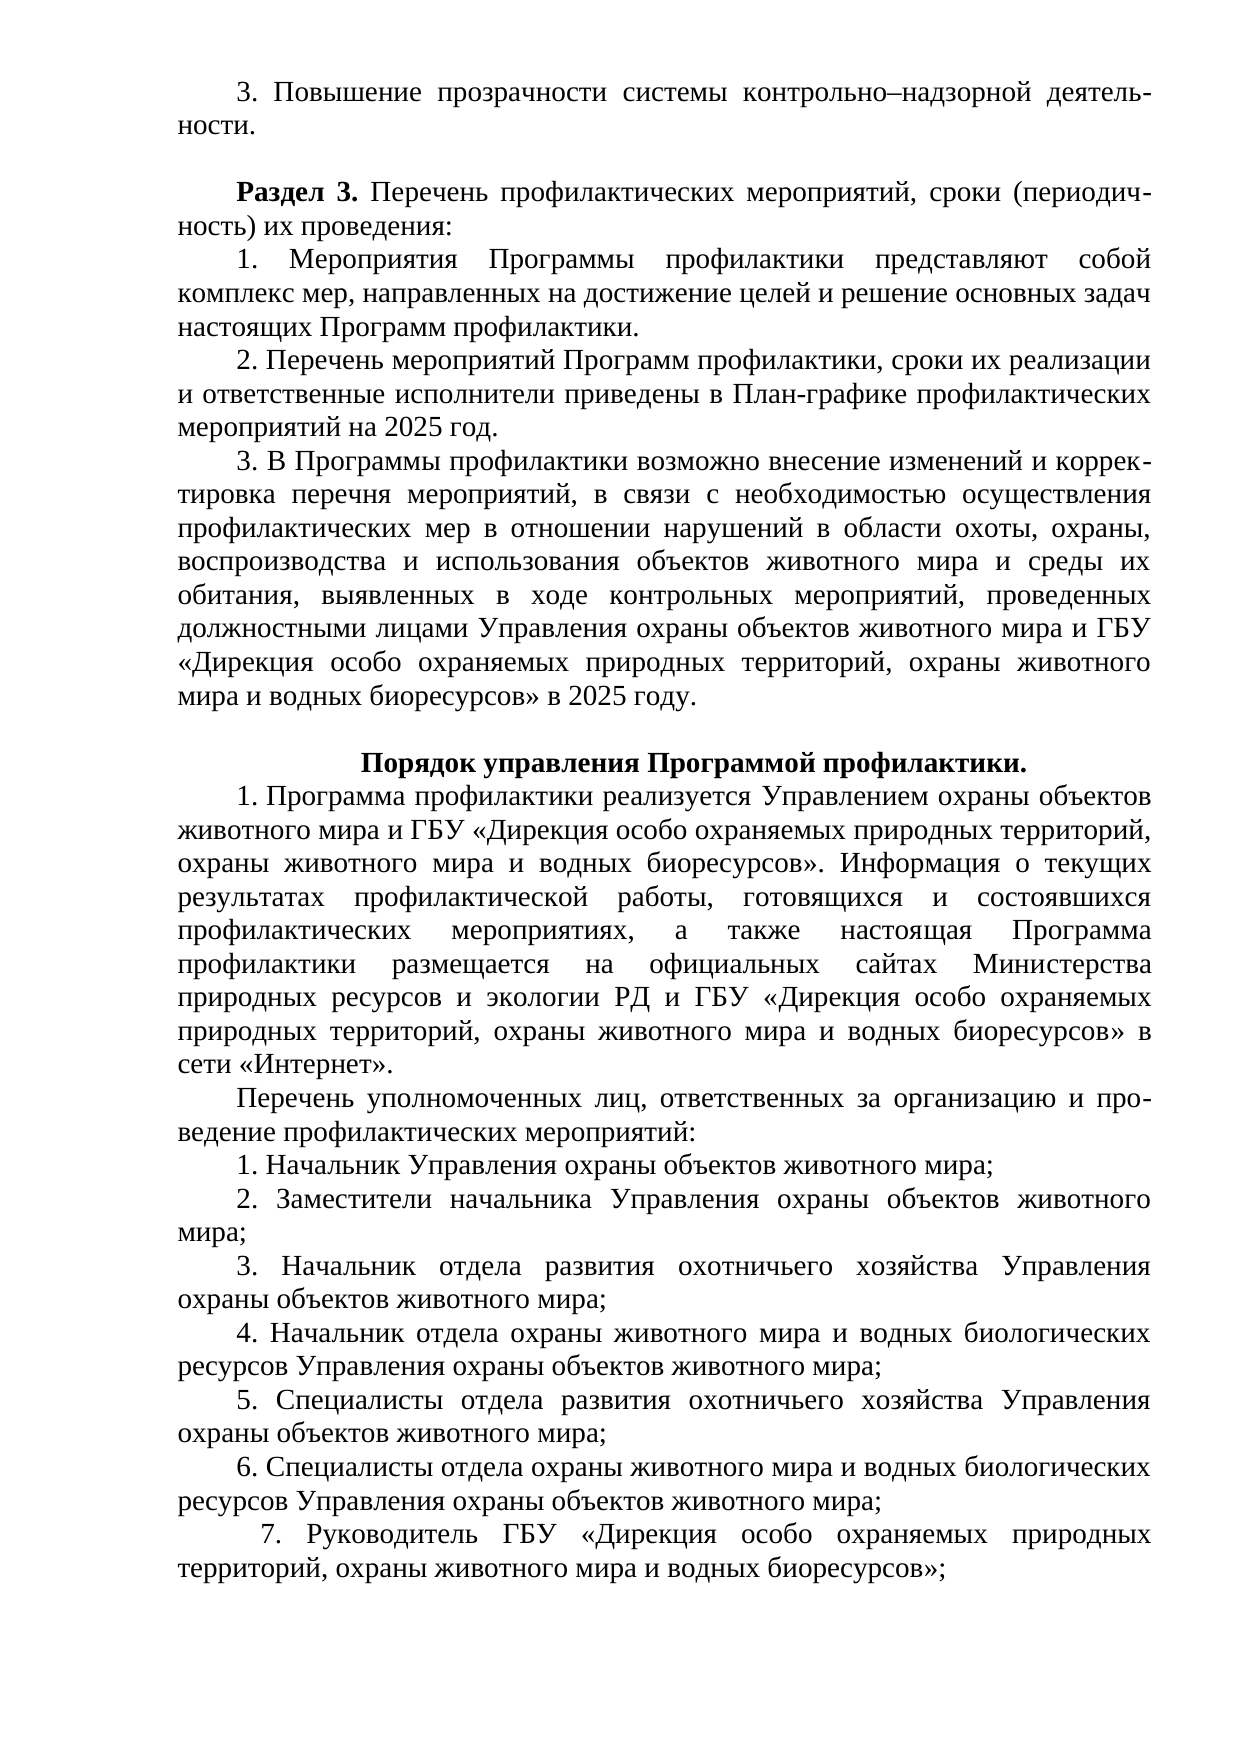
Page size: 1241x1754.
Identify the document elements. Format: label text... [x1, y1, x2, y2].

text Раздел 3. Перечень профилактических мероприятий, сроки (периодичность) их проведения: [177, 174, 1152, 242]
text Перечень уполномоченных лиц, ответственных за организацию и проведение профилактических мероприятий: [177, 1080, 1152, 1147]
text 1. Мероприятия Программы профилактики представляют собой комплекс мер, направленных на достижение целей и решение основных задач настоящих Программ профилактики. [177, 242, 1152, 342]
text 3. Начальник отдела развития охотничьего хозяйства Управления охраны объектов животного мира; [177, 1248, 1152, 1315]
text Порядок управления Программой профилактики. [177, 745, 1152, 778]
text 6. Специалисты отдела охраны животного мира и водных биологических ресурсов Управления охраны объектов животного мира; [177, 1449, 1152, 1516]
list Программа профилактики реализуется Управлением охраны объектов животного мира и ГБУ «Дирекция особо охраняемых природных территорий, охраны животного мира и водных биоресурсов». Информация о текущих результатах профилактической работы, готовящихся и состоявшихся профилактических мероприятиях, а также настоящая Программа профилактики размещается на официальных сайтах Министерства природных ресурсов и экологии РД и ГБУ «Дирекция особо охраняемых природных территорий, охраны животного мира и водных биоресурсов» в сети «Интернет». [177, 778, 1152, 1080]
text 3. Повышение прозрачности системы контрольно–надзорной деятельности. [177, 74, 1152, 141]
text 3. В Программы профилактики возможно внесение изменений и корректировка перечня мероприятий, в связи с необходимостью осуществления профилактических мер в отношении нарушений в области охоты, охраны, воспроизводства и использования объектов животного мира и среды их обитания, выявленных в ходе контрольных мероприятий, проведенных должностными лицами Управления охраны объектов животного мира и ГБУ «Дирекция особо охраняемых природных территорий, охраны животного мира и водных биоресурсов» в 2025 году. [177, 443, 1152, 711]
text 7. Руководитель ГБУ «Дирекция особо охраняемых природных территорий, охраны животного мира и водных биоресурсов»; [177, 1516, 1152, 1583]
text 5. Специалисты отдела развития охотничьего хозяйства Управления охраны объектов животного мира; [177, 1382, 1152, 1449]
text 4. Начальник отдела охраны животного мира и водных биологических ресурсов Управления охраны объектов животного мира; [177, 1315, 1152, 1382]
text 1. Начальник Управления охраны объектов животного мира; [177, 1147, 1152, 1181]
text 2. Перечень мероприятий Программ профилактики, сроки их реализации и ответственные исполнители приведены в План-графике профилактических мероприятий на 2025 год. [177, 342, 1152, 443]
text 2. Заместители начальника Управления охраны объектов животного мира; [177, 1181, 1152, 1248]
